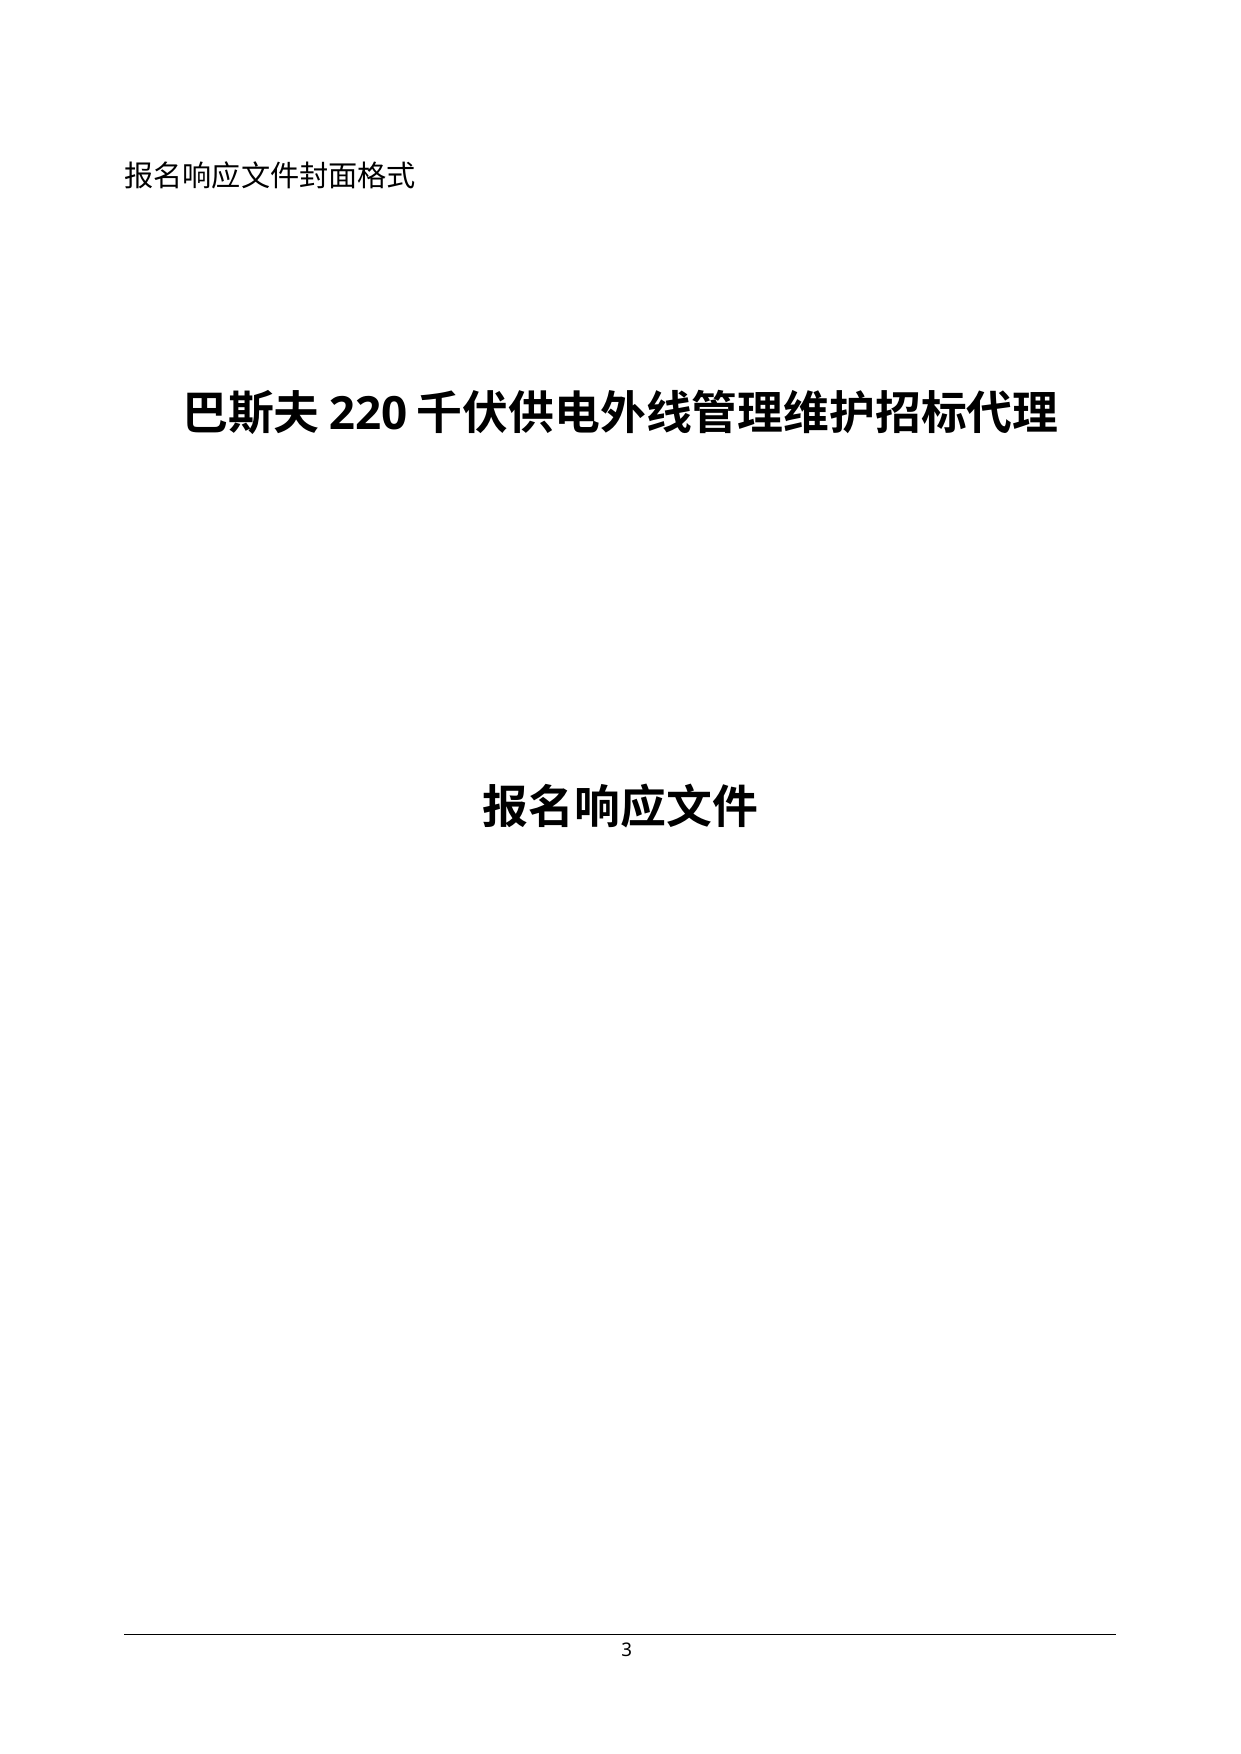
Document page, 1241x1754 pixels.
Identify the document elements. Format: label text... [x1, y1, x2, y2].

text 报名响应文件 [124, 769, 1116, 837]
text 报名响应文件封面格式 [124, 140, 1116, 208]
text 巴斯夫220千伏供电外线管理维护招标代理 [124, 375, 1116, 443]
